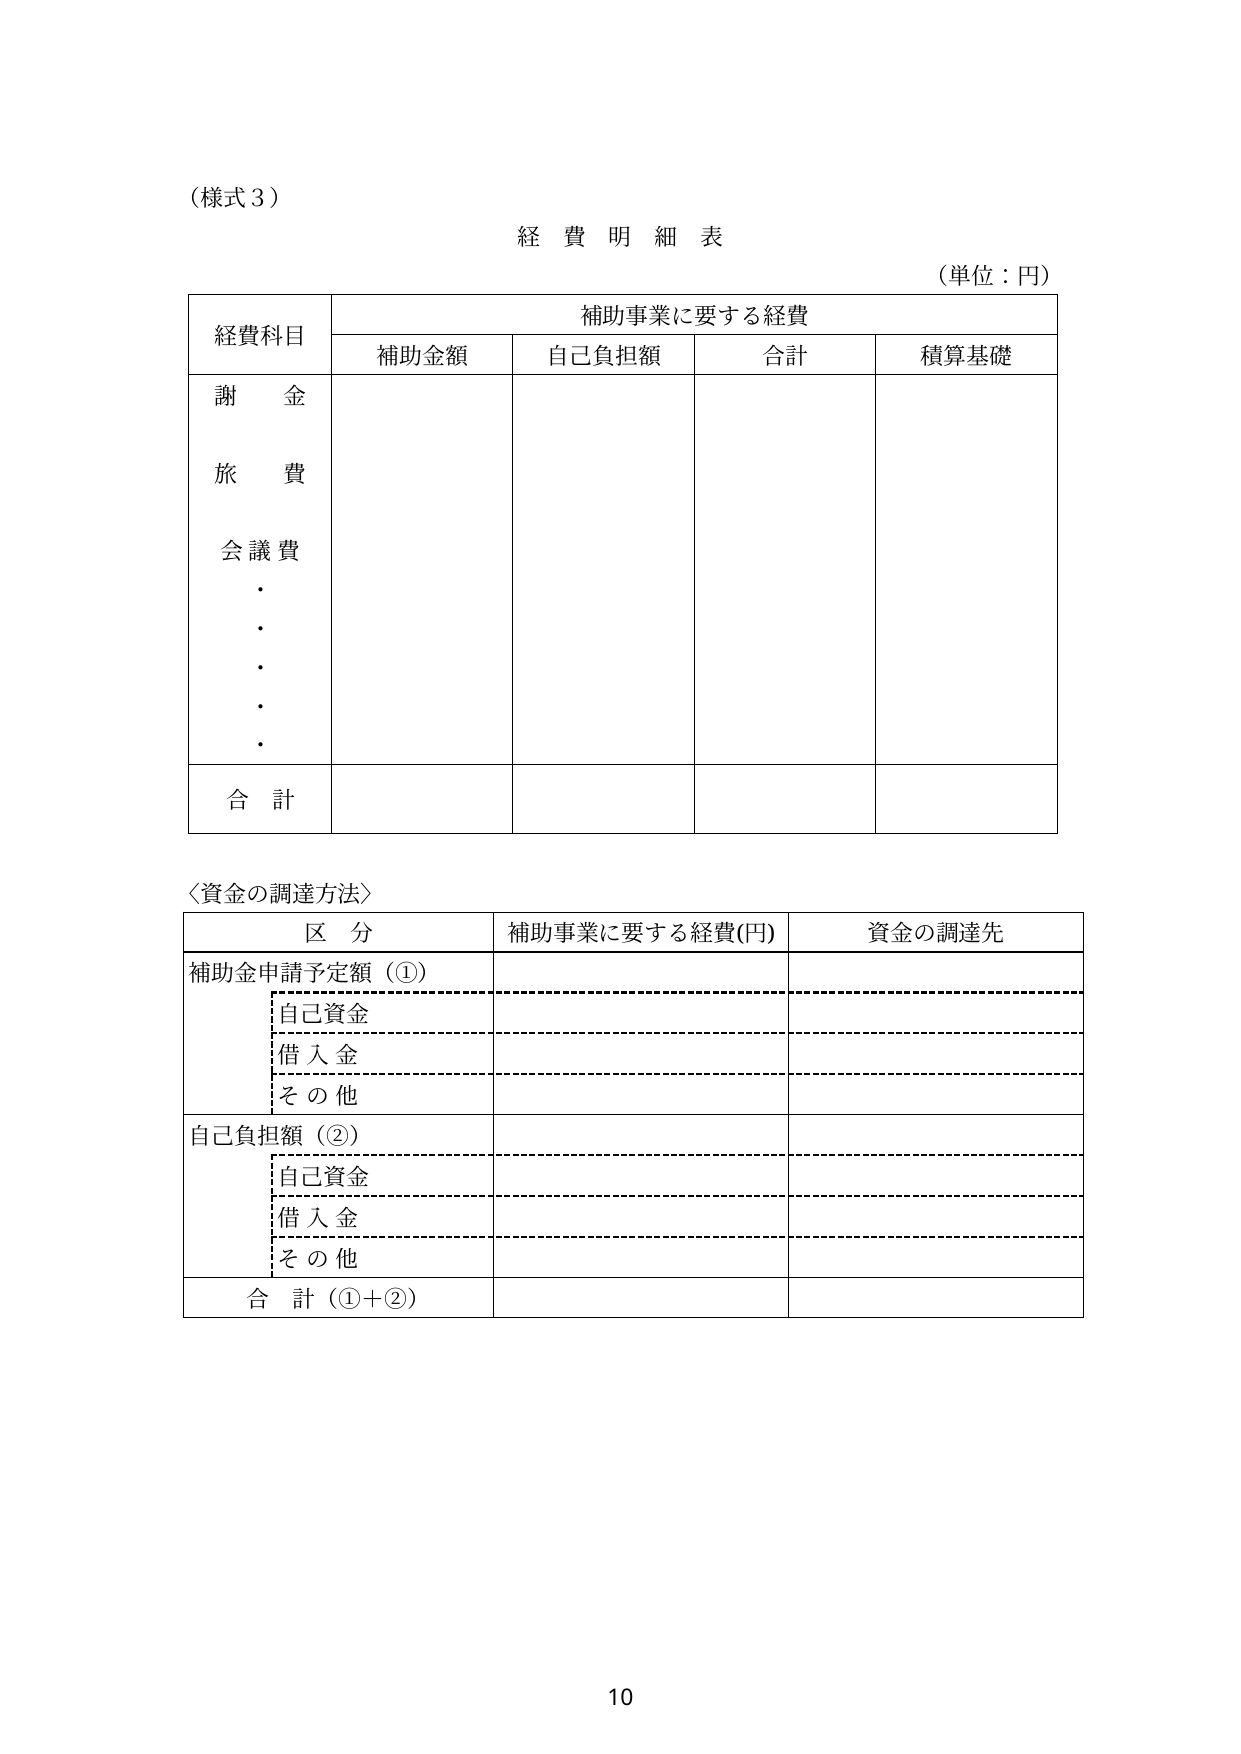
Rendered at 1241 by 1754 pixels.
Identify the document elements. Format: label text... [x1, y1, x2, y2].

table_cell [789, 1236, 1083, 1277]
table_header 補助事業に要する経費 [332, 295, 1057, 334]
table_cell 合計 [695, 335, 875, 374]
table_cell [494, 1278, 788, 1317]
table_cell そ の 他 [272, 1073, 493, 1114]
table_cell [332, 765, 512, 833]
table_cell 借 入 金 [272, 1195, 493, 1236]
table_cell [789, 991, 1083, 1032]
table_header 補助事業に要する経費(円) [494, 913, 788, 951]
table_cell [332, 375, 512, 763]
table_cell [789, 1115, 1083, 1154]
table_cell そ の 他 [272, 1236, 493, 1277]
table_cell 補助金申請予定額（①） [184, 953, 493, 991]
text 〈資金の調達方法〉 [177, 873, 1063, 912]
table_cell [513, 375, 694, 763]
table_cell [494, 953, 788, 991]
table_cell [789, 1154, 1083, 1195]
table_cell 合 計（①＋②） [184, 1278, 493, 1317]
table_cell 借 入 金 [272, 1032, 493, 1073]
table_cell 補助金額 [332, 335, 512, 374]
table_cell [494, 1236, 788, 1277]
table_cell [876, 375, 1057, 763]
table_cell [513, 765, 694, 833]
table_header 区 分 [184, 913, 493, 951]
table_cell 積算基礎 [876, 335, 1057, 374]
table_cell [876, 765, 1057, 833]
text （単位：円） [177, 255, 1063, 294]
table_header 経費科目 [189, 295, 331, 374]
table_header 資金の調達先 [789, 913, 1083, 951]
table_cell 合 計 [189, 765, 331, 833]
table_cell [494, 1032, 788, 1073]
table_cell [789, 1195, 1083, 1236]
table_cell [695, 765, 875, 833]
table_cell [789, 1032, 1083, 1073]
table_cell [789, 1278, 1083, 1317]
table_cell [789, 1073, 1083, 1114]
table_cell [494, 1195, 788, 1236]
text （様式３） [177, 178, 1063, 216]
table_cell 自己負担額（②） [184, 1115, 493, 1154]
text 経 費 明 細 表 [177, 216, 1063, 255]
table_cell [494, 1073, 788, 1114]
table_cell 謝 金 旅 費 会 議 費 ・ ・ ・ ・ ・ [189, 375, 331, 763]
table_cell [184, 991, 272, 1114]
table_cell [789, 953, 1083, 991]
table_cell [494, 1115, 788, 1154]
table_cell 自己資金 [272, 1154, 493, 1195]
table_cell [494, 1154, 788, 1195]
table_cell [494, 991, 788, 1032]
table_cell [184, 1154, 272, 1277]
table_cell 自己資金 [272, 991, 493, 1032]
table_cell 自己負担額 [513, 335, 694, 374]
table_cell [695, 375, 875, 763]
